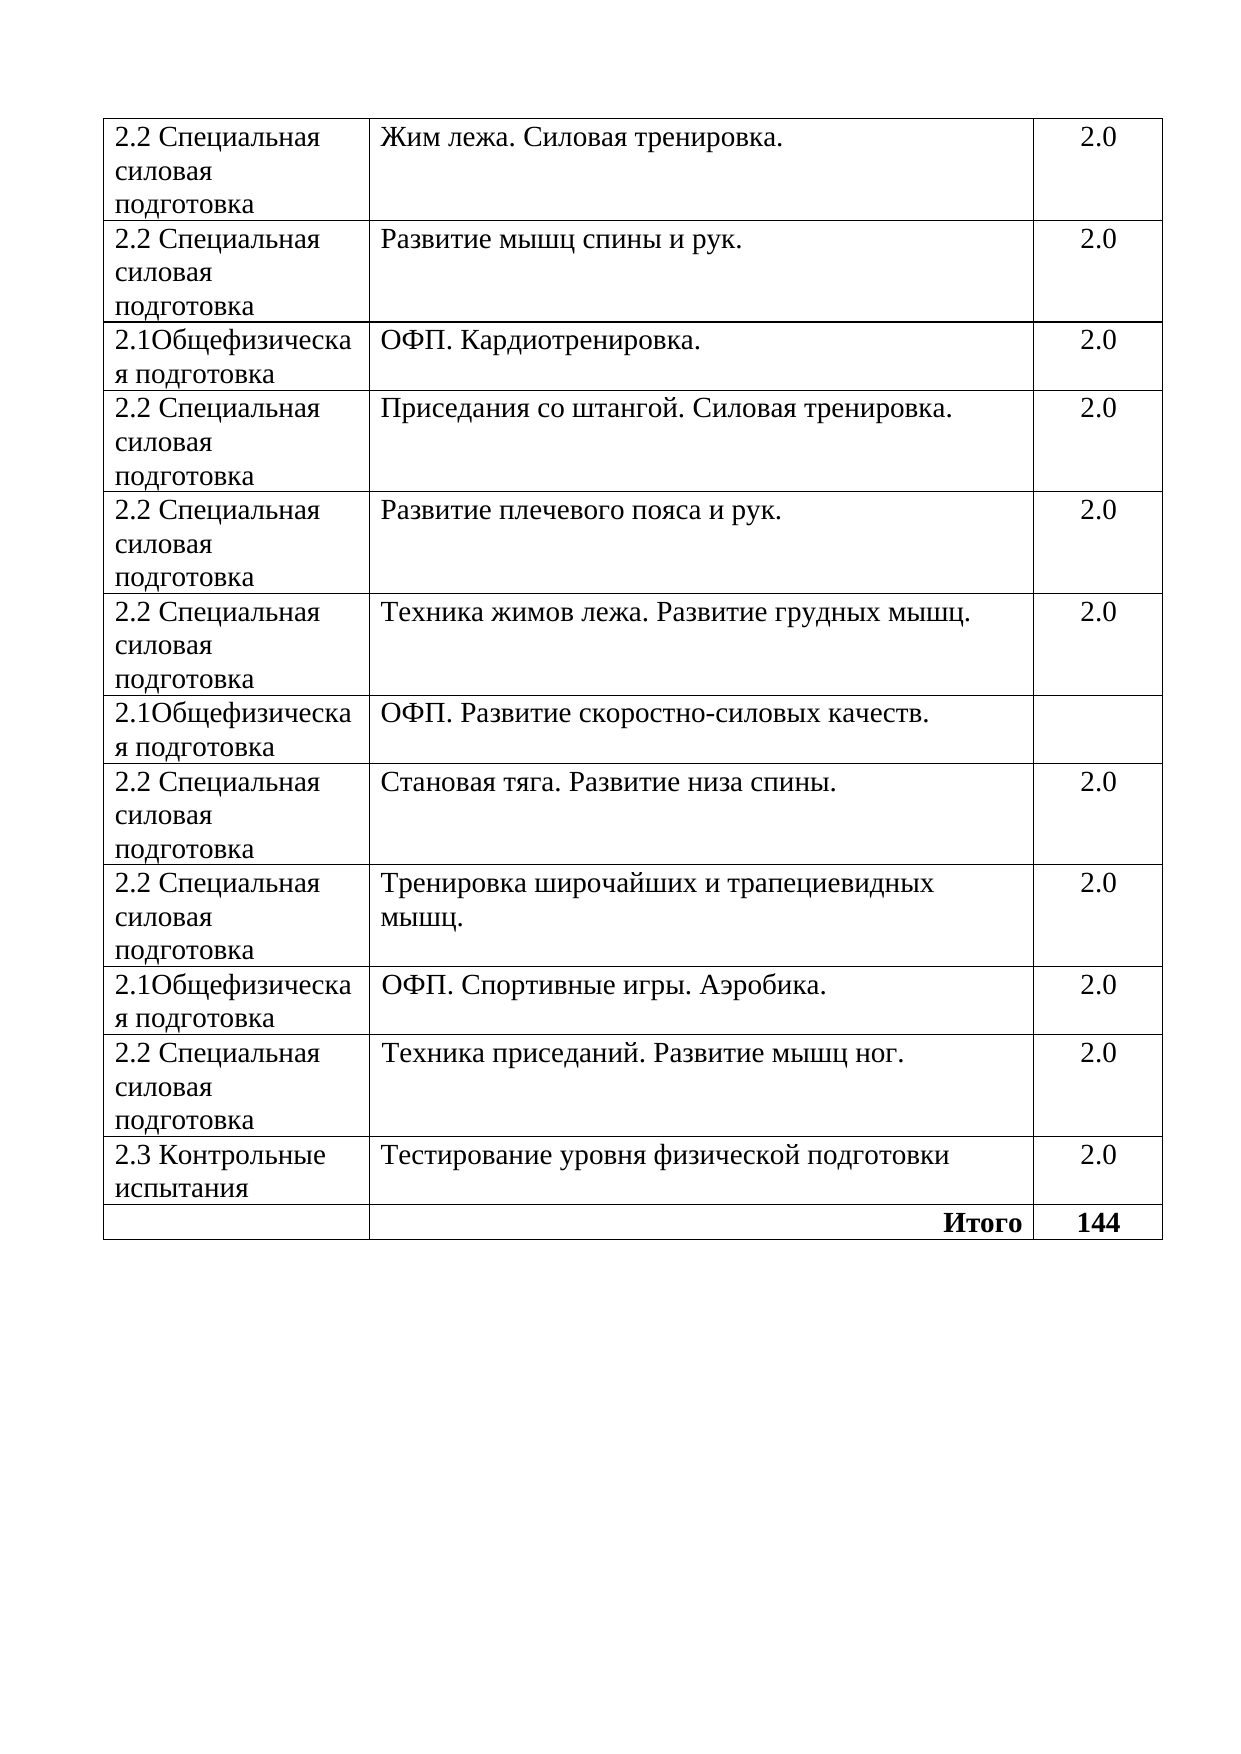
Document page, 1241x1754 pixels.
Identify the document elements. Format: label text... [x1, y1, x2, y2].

table_cell 2.0 [1034, 865, 1162, 966]
table_cell 2.2 Специальная силовая подготовка [104, 391, 369, 491]
table_cell 2.2 Специальная силовая подготовка [104, 221, 369, 321]
table_cell Техника приседаний. Развитие мышц ног. [370, 1035, 1033, 1136]
table_cell Техника жимов лежа. Развитие грудных мышц. [370, 594, 1033, 694]
table_cell Приседания со штангой. Силовая тренировка. [370, 391, 1033, 491]
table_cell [104, 119, 369, 220]
table_cell ОФП. Развитие скоростно-силовых качеств. [370, 696, 1033, 763]
table_cell [1034, 696, 1162, 763]
table_cell Развитие плечевого пояса и рук. [370, 492, 1033, 593]
table_cell Жим лежа. Силовая тренировка. [370, 119, 1033, 220]
table_cell 2.0 [1034, 221, 1162, 321]
table_cell 144 [1034, 1205, 1162, 1238]
table_cell ОФП. Кардиотренировка. [370, 323, 1033, 389]
table_cell 2.2 Специальная силовая подготовка [104, 1035, 369, 1136]
table_cell 2.0 [1034, 323, 1162, 389]
table_cell 2.0 [1034, 1137, 1162, 1204]
table_cell [104, 1205, 369, 1238]
table_cell ОФП. Спортивные игры. Аэробика. [370, 967, 1033, 1034]
table_cell 2.2 Специальная силовая подготовка [104, 492, 369, 593]
table_cell 2.1Общефизическая подготовка [104, 967, 369, 1034]
table_cell 2.0 [1034, 594, 1162, 694]
table_cell 2.2 Специальная силовая подготовка [104, 764, 369, 864]
table_cell 2.1Общефизическая подготовка [104, 323, 369, 389]
table_cell 2.0 [1034, 764, 1162, 864]
table_cell 2.0 [1034, 119, 1162, 220]
table_cell Развитие мышц спины и рук. [370, 221, 1033, 321]
table_cell 2.0 [1034, 967, 1162, 1034]
table_cell Тестирование уровня физической подготовки [370, 1137, 1033, 1204]
table_cell Итого [370, 1205, 1033, 1238]
table_cell 2.2 Специальная силовая подготовка [104, 594, 369, 694]
table_cell 2.2 Специальная силовая подготовка [104, 865, 369, 966]
table_cell 2.0 [1034, 492, 1162, 593]
table_cell 2.0 [1034, 391, 1162, 491]
table_cell Тренировка широчайших и трапециевидных мышц. [370, 865, 1033, 966]
table_cell 2.3 Контрольные испытания [104, 1137, 369, 1204]
table_cell 2.1Общефизическая подготовка [104, 696, 369, 763]
table_cell 2.0 [1034, 1035, 1162, 1136]
table_cell Становая тяга. Развитие низа спины. [370, 764, 1033, 864]
